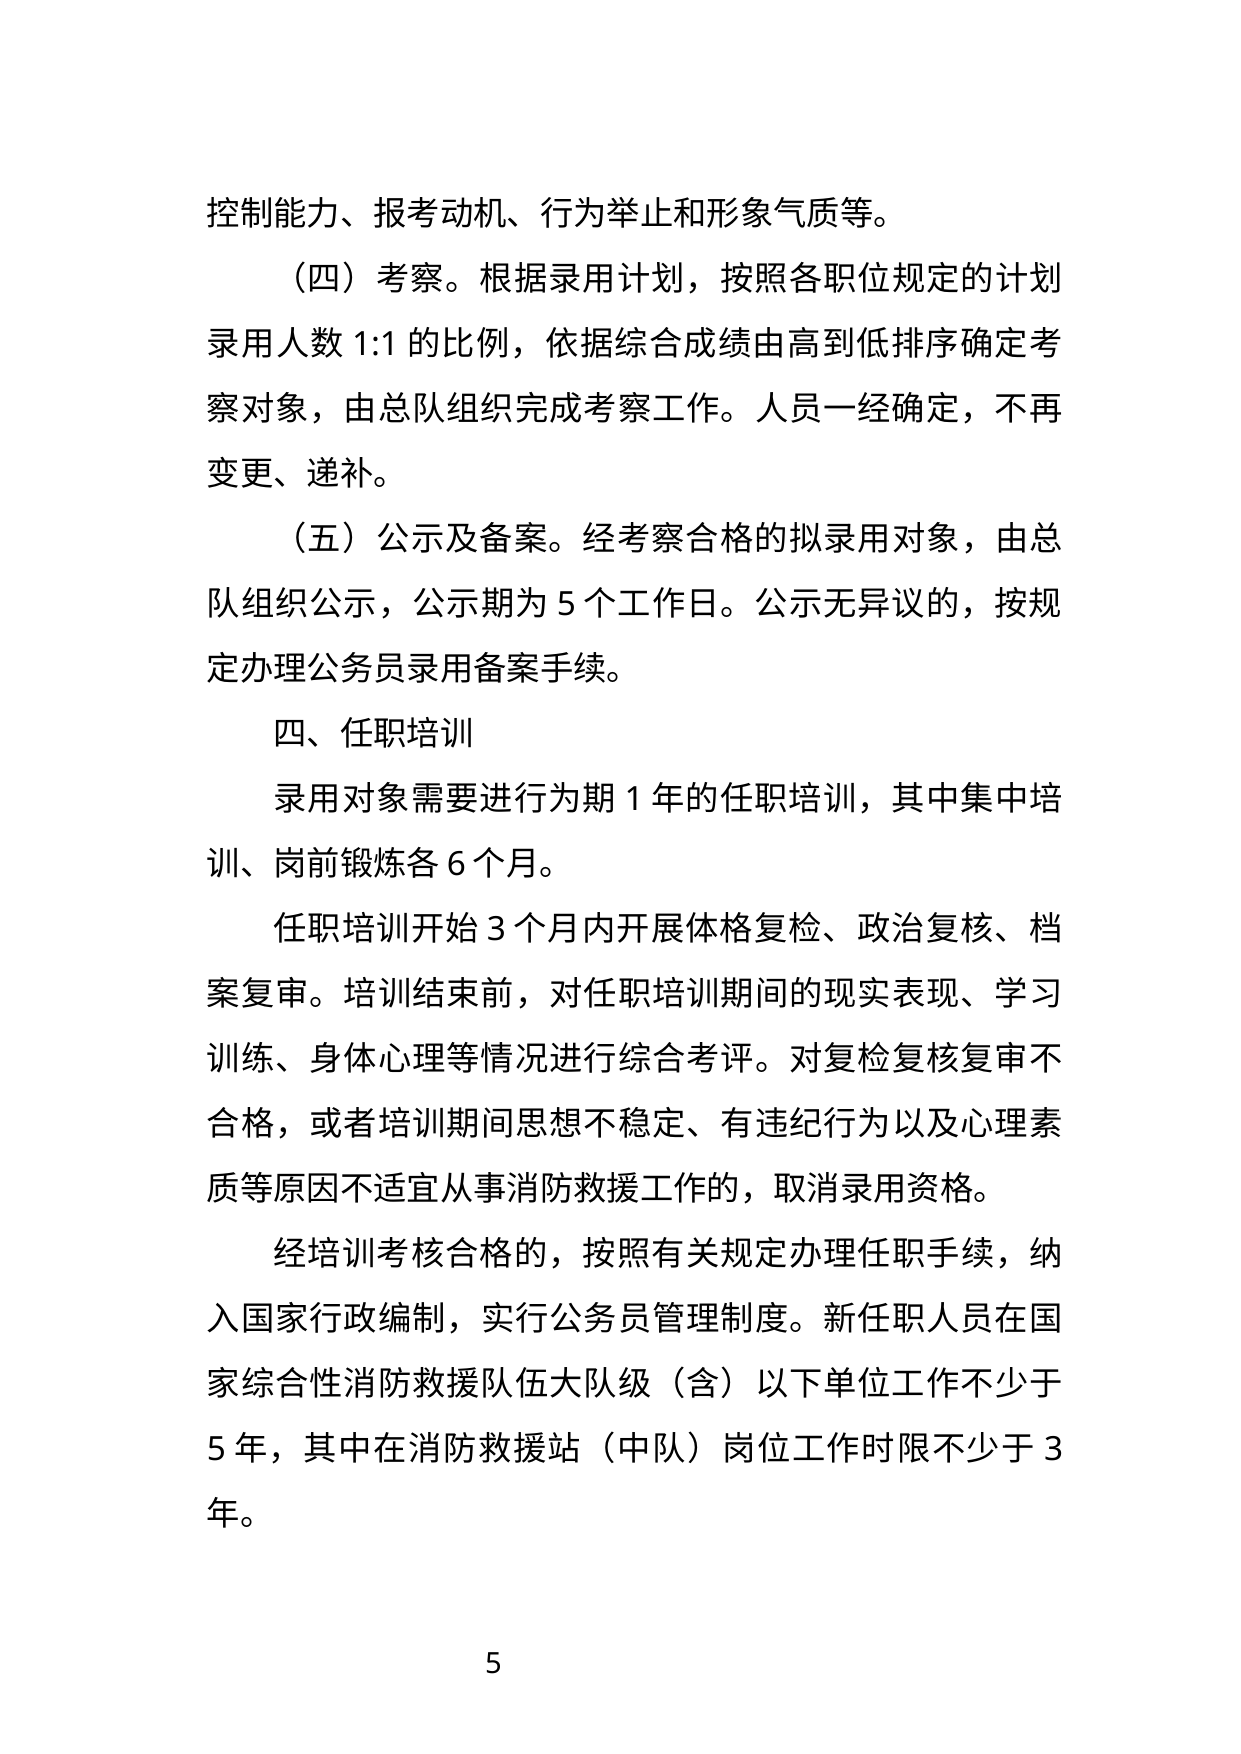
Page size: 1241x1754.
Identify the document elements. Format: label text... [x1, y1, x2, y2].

text 任职培训开始3个月内开展体格复检、政治复核、档案复审。培训结束前，对任职培训期间的现实表现、学习训练、身体心理等情况进行综合考评。对复检复核复审不合格，或者培训期间思想不稳定、有违纪行为以及心理素质等原因不适宜从事消防救援工作的，取消录用资格。 [207, 893, 1063, 1218]
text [207, 178, 1063, 243]
text 经培训考核合格的，按照有关规定办理任职手续，纳入国家行政编制，实行公务员管理制度。新任职人员在国家综合性消防救援队伍大队级（含）以下单位工作不少于5年，其中在消防救援站（中队）岗位工作时限不少于3年。 [207, 1218, 1063, 1543]
text 录用对象需要进行为期1年的任职培训，其中集中培训、岗前锻炼各6个月。 [207, 763, 1063, 893]
text 四、任职培训 [207, 698, 1063, 763]
text （五）公示及备案。经考察合格的拟录用对象，由总队组织公示，公示期为5个工作日。公示无异议的，按规定办理公务员录用备案手续。 [207, 503, 1063, 698]
text （四）考察。根据录用计划，按照各职位规定的计划录用人数1:1的比例，依据综合成绩由高到低排序确定考察对象，由总队组织完成考察工作。人员一经确定，不再变更、递补。 [207, 243, 1063, 503]
